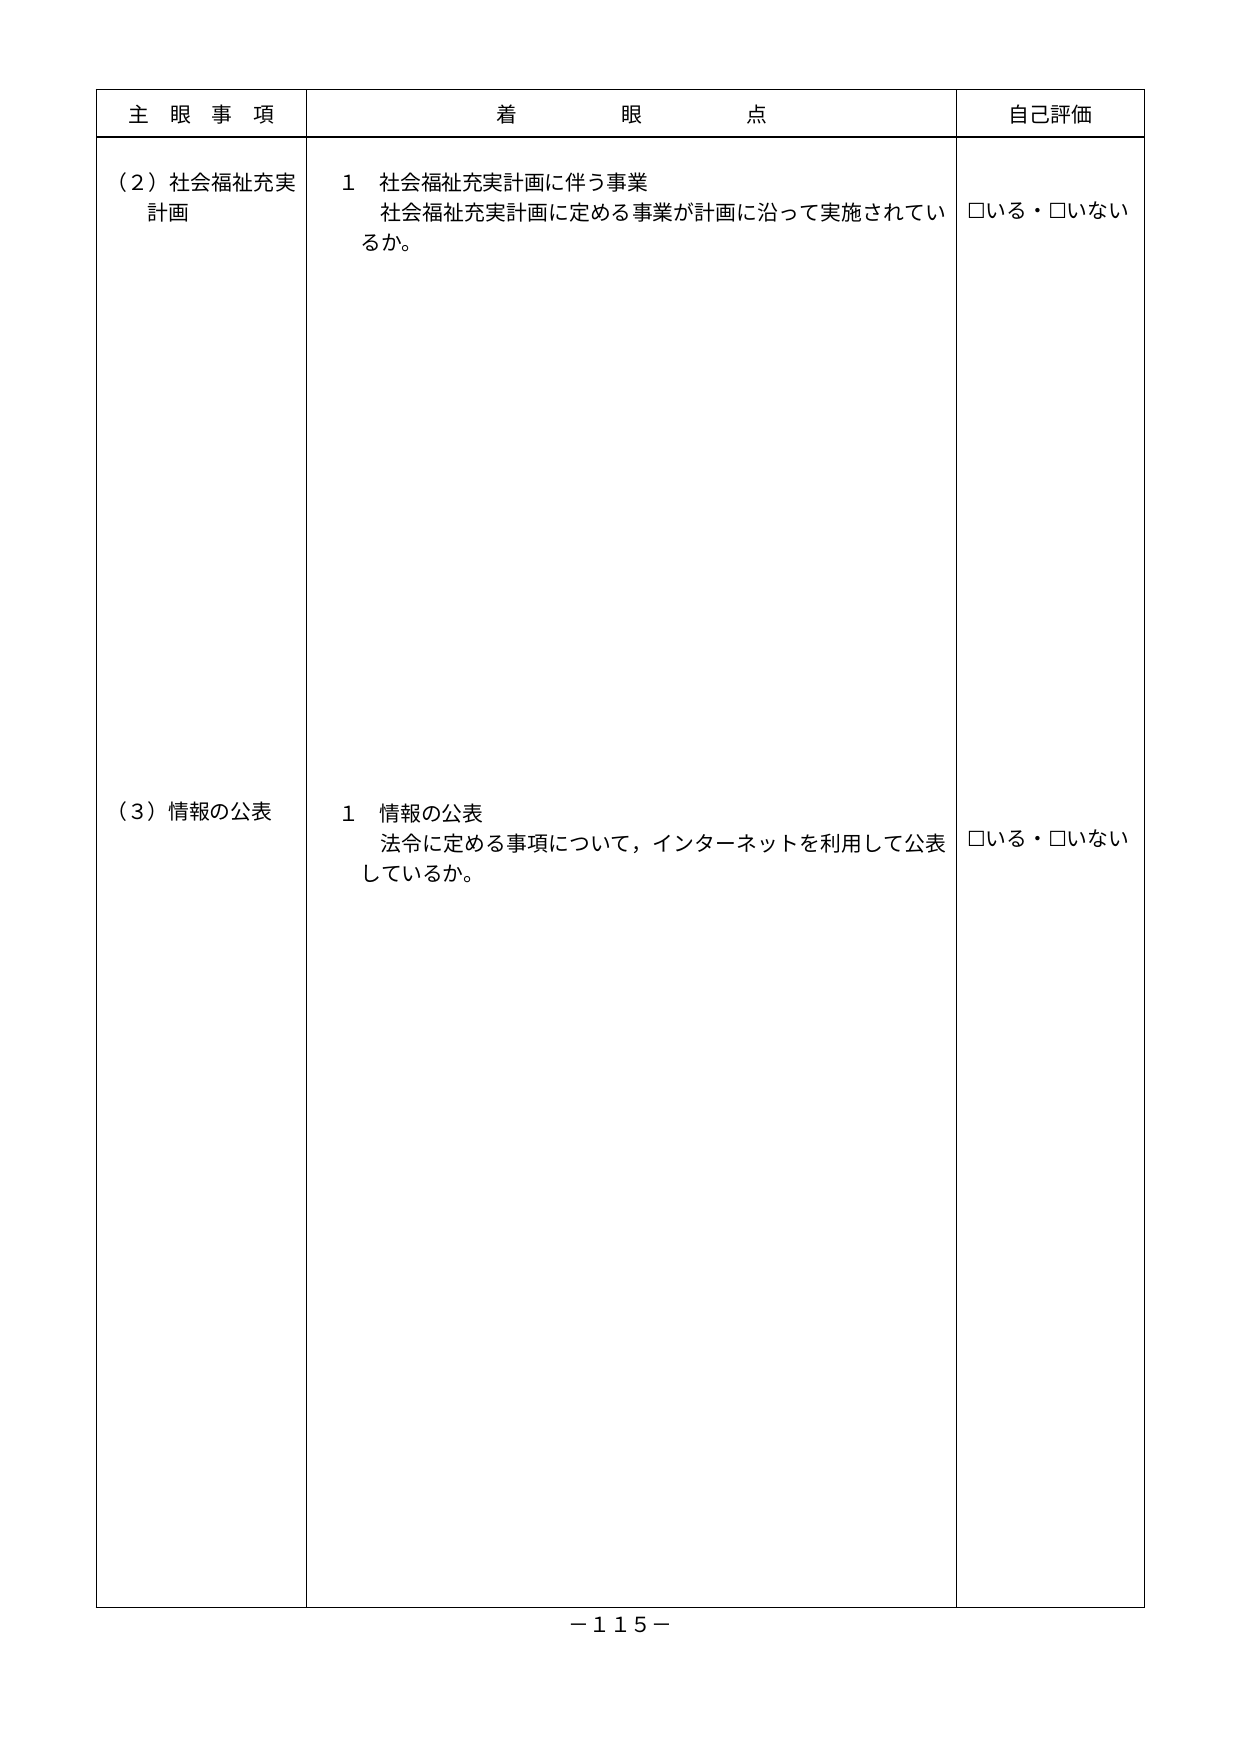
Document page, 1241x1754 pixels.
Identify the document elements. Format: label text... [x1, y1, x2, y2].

table_cell （２）社会福祉充実計画 （３）情報の公表 [97, 138, 306, 1607]
table_header 主 眼 事 項 [97, 90, 306, 136]
table_header 着 眼 点 [307, 90, 956, 136]
table_cell １ 社会福祉充実計画に伴う事業 社会福祉充実計画に定める事業が計画に沿って実施されているか。 １ 情報の公表 法令に定める事項について，インターネットを利用して公表しているか。 [307, 138, 956, 1607]
table_cell いる・いない いる・いない [957, 138, 1144, 1607]
table_header 自己評価 [957, 90, 1144, 136]
text －１１５－ [89, 1608, 1152, 1638]
